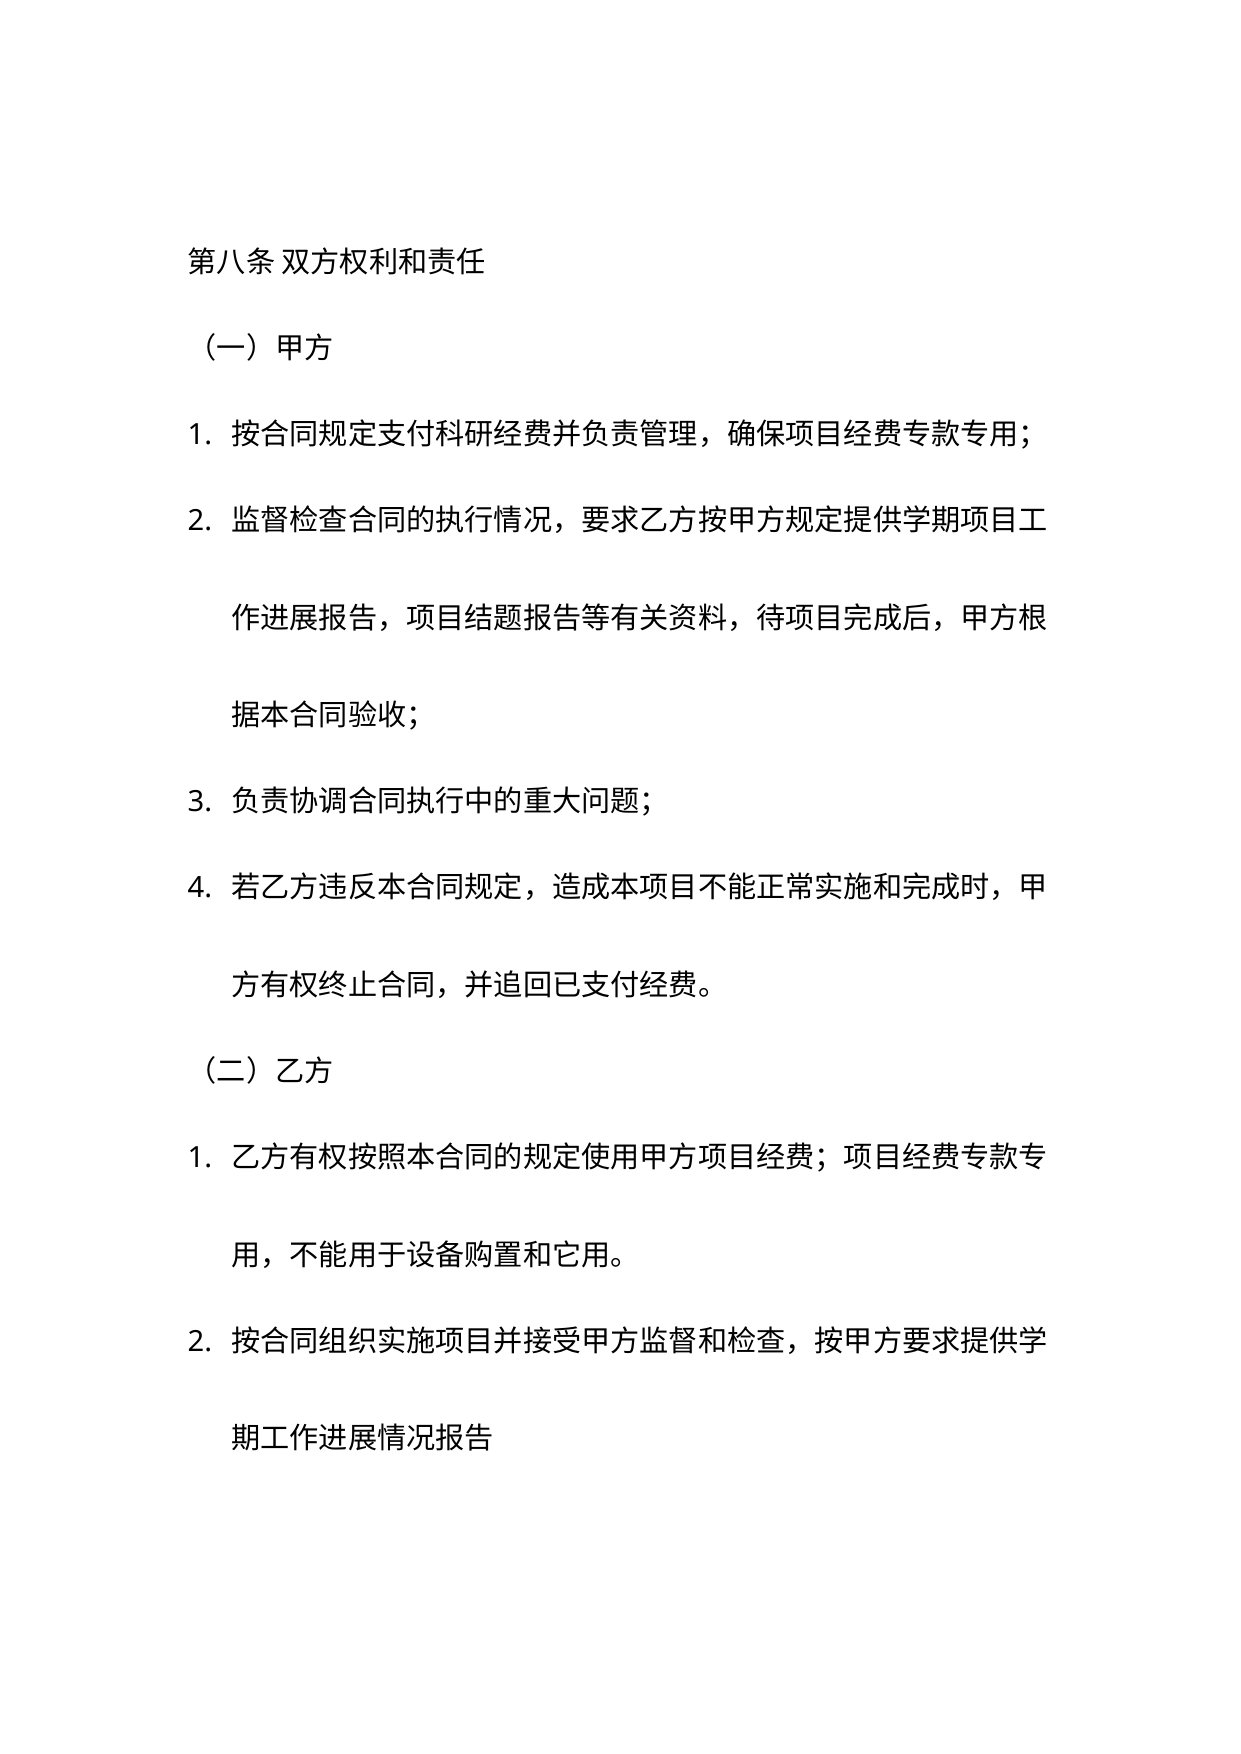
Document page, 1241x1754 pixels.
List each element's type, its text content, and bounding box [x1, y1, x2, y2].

text 第八条 双方权利和责任 [187, 227, 1053, 292]
text 2. 监督检查合同的执行情况，要求乙方按甲方规定提供学期项目工作进展报告，项目结题报告等有关资料，待项目完成后，甲方根据本合同验收； [187, 485, 1053, 745]
text 3. 负责协调合同执行中的重大问题； [187, 767, 1053, 832]
text 4. 若乙方违反本合同规定，造成本项目不能正常实施和完成时，甲方有权终止合同，并追回已支付经费。 [187, 853, 1053, 1015]
text （二）乙方 [187, 1036, 1053, 1101]
text 1. 按合同规定支付科研经费并负责管理，确保项目经费专款专用； [187, 399, 1053, 464]
text （一）甲方 [187, 313, 1053, 378]
text 1. 乙方有权按照本合同的规定使用甲方项目经费；项目经费专款专用，不能用于设备购置和它用。 [187, 1122, 1053, 1285]
text 2. 按合同组织实施项目并接受甲方监督和检查，按甲方要求提供学期工作进展情况报告 [187, 1306, 1053, 1469]
